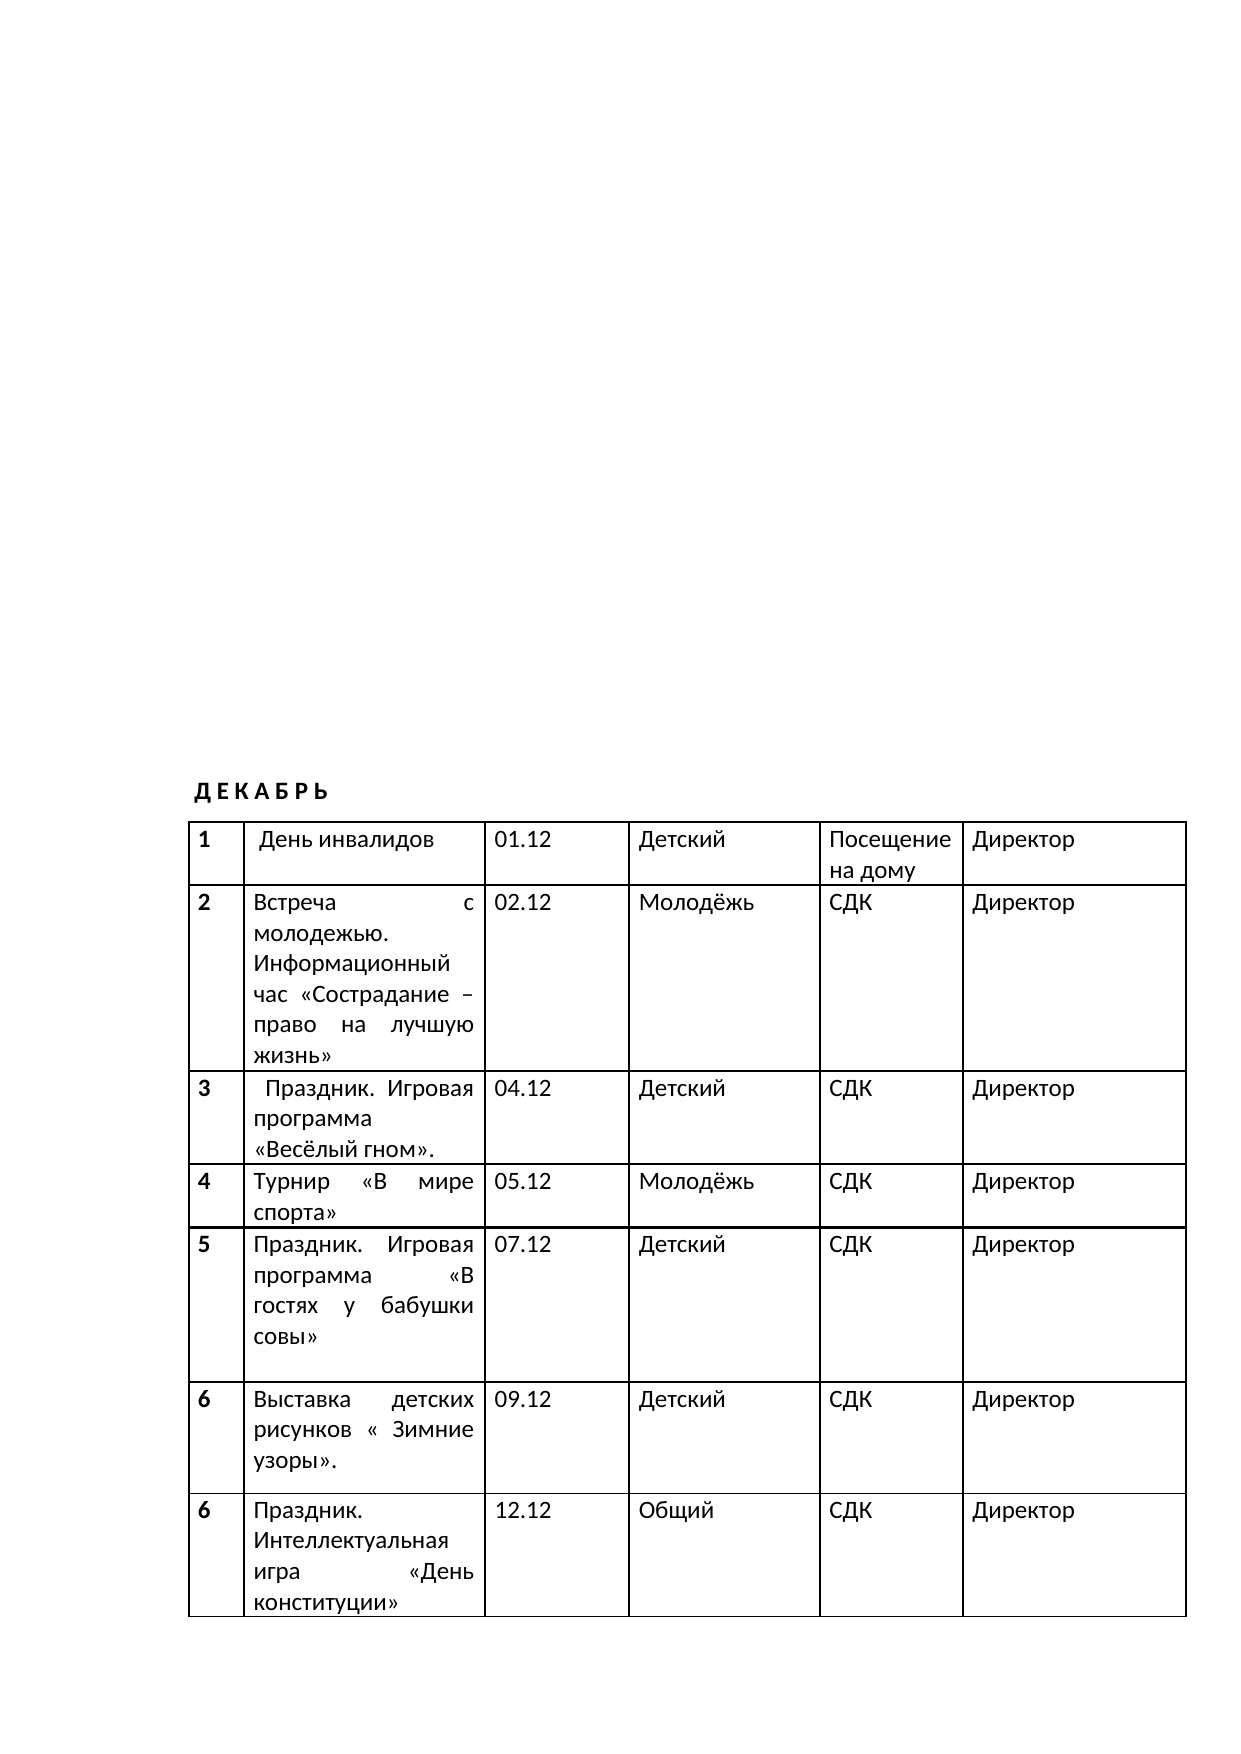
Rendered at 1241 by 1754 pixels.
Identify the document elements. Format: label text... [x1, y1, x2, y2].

table_cell Встреча с молодежью. Информационный час «Сострадание – право на лучшую жизнь» [245, 886, 484, 1069]
table_cell Турнир «В мире спорта» [245, 1165, 484, 1226]
table_cell Детский [630, 1072, 819, 1163]
table_cell Директор [964, 1229, 1185, 1381]
table_header 1 [190, 823, 243, 884]
table_cell СДК [821, 1165, 962, 1226]
table_cell 02.12 [486, 886, 628, 1069]
table_header Посещение на дому [821, 823, 962, 884]
table_header День инвалидов [245, 823, 484, 884]
table_header Детский [630, 823, 819, 884]
table_cell 12.12 [486, 1494, 628, 1616]
table_cell Директор [964, 1383, 1185, 1493]
table_cell СДК [821, 1229, 962, 1381]
table_cell 2 [190, 886, 243, 1069]
table_cell Директор [964, 1165, 1185, 1226]
table_cell СДК [821, 886, 962, 1069]
table_cell 05.12 [486, 1165, 628, 1226]
table_header Директор [964, 823, 1185, 884]
table_cell 04.12 [486, 1072, 628, 1163]
table_cell 5 [190, 1229, 243, 1381]
table_cell Директор [964, 1072, 1185, 1163]
table_cell СДК [821, 1383, 962, 1493]
table_cell Детский [630, 1229, 819, 1381]
table_cell Детский [630, 1383, 819, 1493]
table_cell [245, 1494, 484, 1616]
table_cell Молодёжь [630, 1165, 819, 1226]
table_cell Молодёжь [630, 886, 819, 1069]
text Д Е К А Б Р Ь [177, 774, 1152, 806]
table_cell СДК [821, 1072, 962, 1163]
table_cell Директор [964, 1494, 1185, 1616]
table_cell Общий [630, 1494, 819, 1616]
table_cell 3 [190, 1072, 243, 1163]
table_cell СДК [821, 1494, 962, 1616]
table_cell Директор [964, 886, 1185, 1069]
table_cell 07.12 [486, 1229, 628, 1381]
table_cell 09.12 [486, 1383, 628, 1493]
table_cell 4 [190, 1165, 243, 1226]
table_cell Выставка детских рисунков « Зимние узоры». [245, 1383, 484, 1493]
table_cell 6 [190, 1383, 243, 1493]
table_header 01.12 [486, 823, 628, 884]
table_cell Праздник. Игровая программа «В гостях у бабушки совы» [245, 1229, 484, 1381]
table_cell Праздник. Игровая программа «Весёлый гном». [245, 1072, 484, 1163]
table_cell 6 [190, 1494, 243, 1616]
